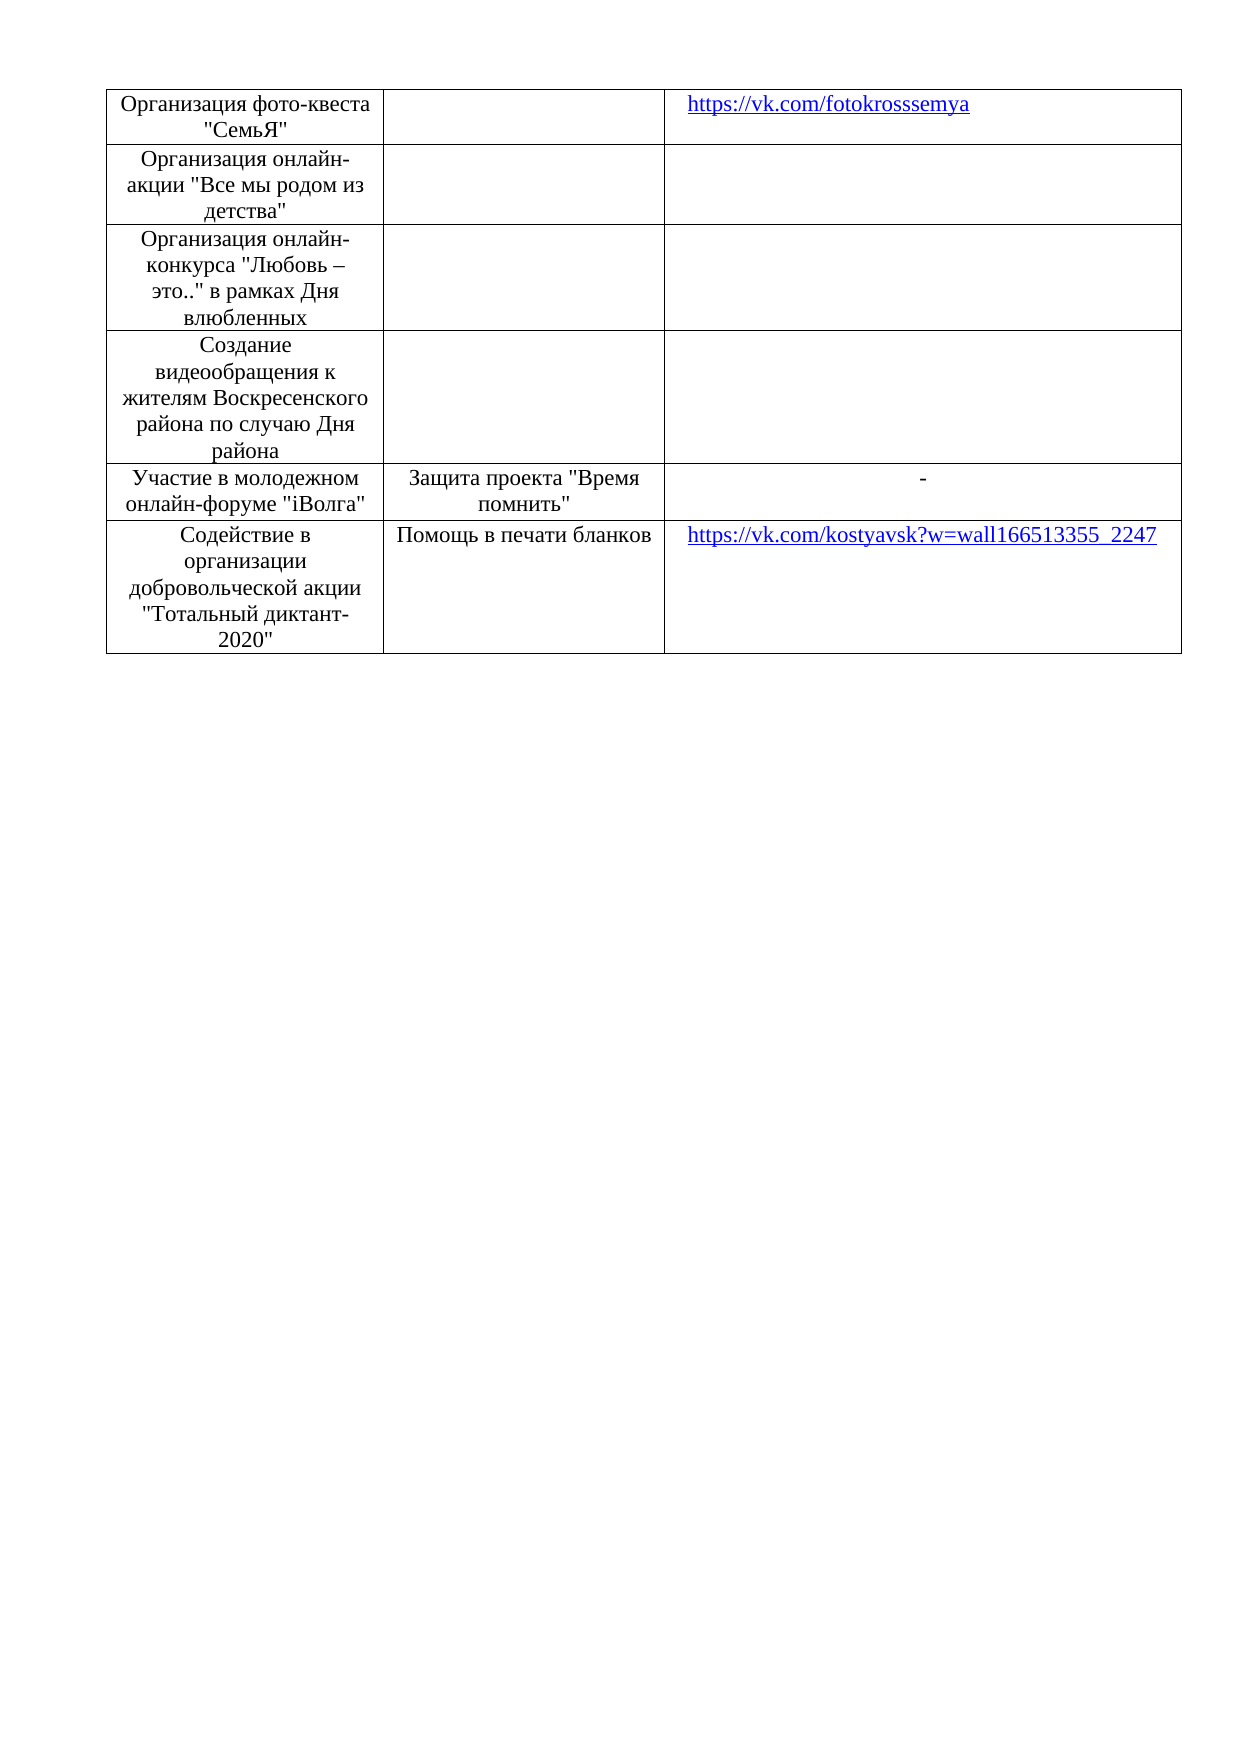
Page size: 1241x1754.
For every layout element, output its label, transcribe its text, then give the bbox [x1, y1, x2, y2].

table_cell Создание видеообращения к жителям Воскресенского района по случаю Дня района [107, 331, 383, 463]
table_cell [384, 145, 664, 224]
table_cell [665, 331, 1181, 463]
table_cell https://vk.com/kostyavsk?w=wall166513355_2247 [665, 521, 1181, 653]
table_cell [384, 90, 664, 144]
table_cell https://vk.com/fotokrosssemya [665, 90, 1181, 144]
table_cell Помощь в печати бланков [384, 521, 664, 653]
table_cell Участие в молодежном онлайн-форуме "iВолга" [107, 464, 383, 520]
table_cell Организация онлайн-акции "Все мы родом из детства" [107, 145, 383, 224]
table_cell - [665, 464, 1181, 520]
table_cell Организация онлайн-конкурса "Любовь – это.." в рамках Дня влюбленных [107, 225, 383, 330]
table_cell [665, 145, 1181, 224]
table_cell Организация фото-квеста "СемьЯ" [107, 90, 383, 144]
table_cell Защита проекта "Время помнить" [384, 464, 664, 520]
table_cell [384, 331, 664, 463]
table_cell [384, 225, 664, 330]
table_cell [665, 225, 1181, 330]
table_cell Содействие в организации добровольческой акции "Тотальный диктант-2020" [107, 521, 383, 653]
